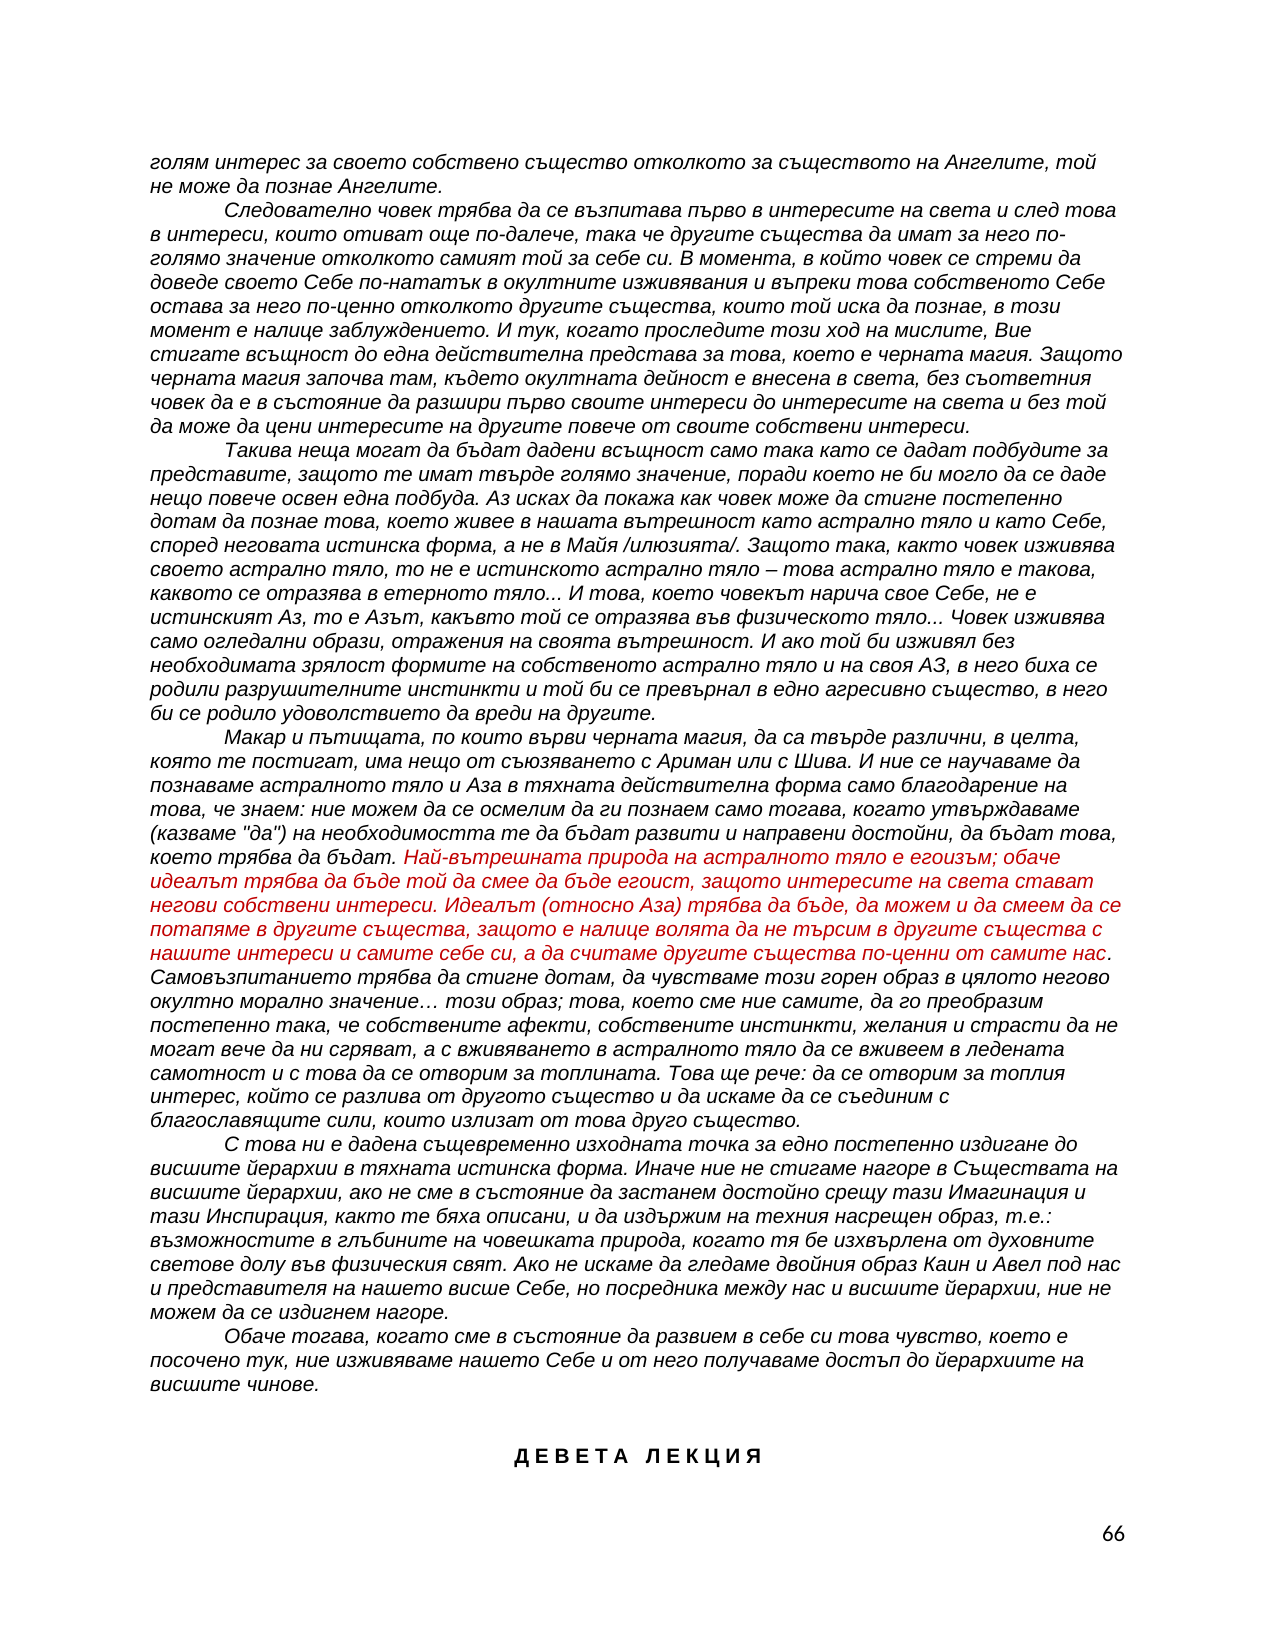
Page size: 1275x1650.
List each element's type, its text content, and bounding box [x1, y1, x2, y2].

text Д Е В Е Т А Л Е К Ц И Я [150, 1444, 1125, 1468]
text С това ни е дадена същевременно изходната точка за едно постепенно издигане до висшите йерархии в тяхната истинска форма. Иначе ние не стигаме нагоре в Съществата на висшите йерархии, ако не сме в състояние да застанем достойно срещу тази Имагинация и тази Инспирация, както те бяха описани, и да издържим на техния насрещен образ, т.е.: възможностите в глъбините на човешката природа, когато тя бе изхвърлена от духовните светове долу във физическия свят. Ако не искаме да гледаме двойния образ Каин и Авел под нас и представителя на нашето висше Себе, но посредника между нас и висшите йерархии, ние не можем да се издигнем нагоре. [150, 1132, 1125, 1324]
text Следователно човек трябва да се възпитава първо в интересите на света и след това в интереси, които отиват още по-далече, така че другите същества да имат за него по-голямо значение отколкото самият той за себе си. В момента, в който човек се стреми да доведе своето Себе по-нататък в окултните изживявания и въпреки това собственото Себе остава за него по-ценно отколкото другите същества, които той иска да познае, в този момент е налице заблуждението. И тук, когато проследите този ход на мислите, Вие стигате всъщност до една действителна представа за това, което е черната магия. Защото черната магия започва там, където окултната дейност е внесена в света, без съответния човек да е в състояние да разшири първо своите интереси до интересите на света и без той да може да цени интересите на другите повече от своите собствени интереси. [150, 198, 1125, 437]
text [150, 150, 1125, 198]
text Макар и пътищата, по които върви черната магия, да са твърде различни, в целта, която те постигат, има нещо от съюзяването с Ариман или с Шива. И ние се научаваме да познаваме астралното тяло и Аза в тяхната действителна форма само благодарение на това, че знаем: ние можем да се осмелим да ги познаем само тогава, когато утвърждаваме (казваме "да") на необходимостта те да бъдат развити и направени достойни, да бъдат това, което трябва да бъдат. Най-вътрешната природа на астралното тяло е егоизъм; обаче идеалът трябва да бъде той да смее да бъде егоист, защото интересите на света стават негови собствени интереси. Идеалът (относно Аза) трябва да бъде, да можем и да смеем да се потапяме в другите същества, защото е налице волята да не търсим в другите същества с нашите интереси и самите себе си, а да считаме другите същества по-ценни от самите нас. Самовъзпитанието трябва да стигне дотам, да чувстваме този горен образ в цялото негово окултно морално значение… този образ; това, което сме ние самите, да го преобразим постепенно така, че собствените афекти, собствените инстинкти, желания и страсти да не могат вече да ни сгряват, а с вживяването в астралното тяло да се вживеем в ледената самотност и с това да се отворим за топлината. Това ще рече: да се отворим за топлия интерес, който се разлива от другото същество и да искаме да се съединим с благославящите сили, които излизат от това друго същество. [150, 725, 1125, 1132]
text Обаче тогава, когато сме в състояние да развием в себе си това чувство, което е посочено тук, ние изживяваме нашето Себе и от него получаваме достъп до йерархиите на висшите чинове. [150, 1324, 1125, 1396]
text Такива неща могат да бъдат дадени всъщност само така като се дадат подбудите за представите, защото те имат твърде голямо значение, поради което не би могло да се даде нещо повече освен една подбуда. Аз исках да покажа как човек може да стигне постепенно дотам да познае това, което живее в нашата вътрешност като астрално тяло и като Себе, според неговата истинска форма, а не в Майя /илюзията/. Защото така, както човек изживява своето астрално тяло, то не е истинското астрално тяло – това астрално тяло е такова, каквото се отразява в етерното тяло... И това, което човекът нарича свое Себе, не е истинският Аз, то е Азът, какъвто той се отразява във физическото тяло... Човек изживява само огледални образи, отражения на своята вътрешност. И ако той би изживял без необходимата зрялост формите на собственото астрално тяло и на своя АЗ, в него биха се родили разрушителните инстинкти и той би се превърнал в едно агресивно същество, в него би се родило удоволствието да вреди на другите. [150, 437, 1125, 725]
